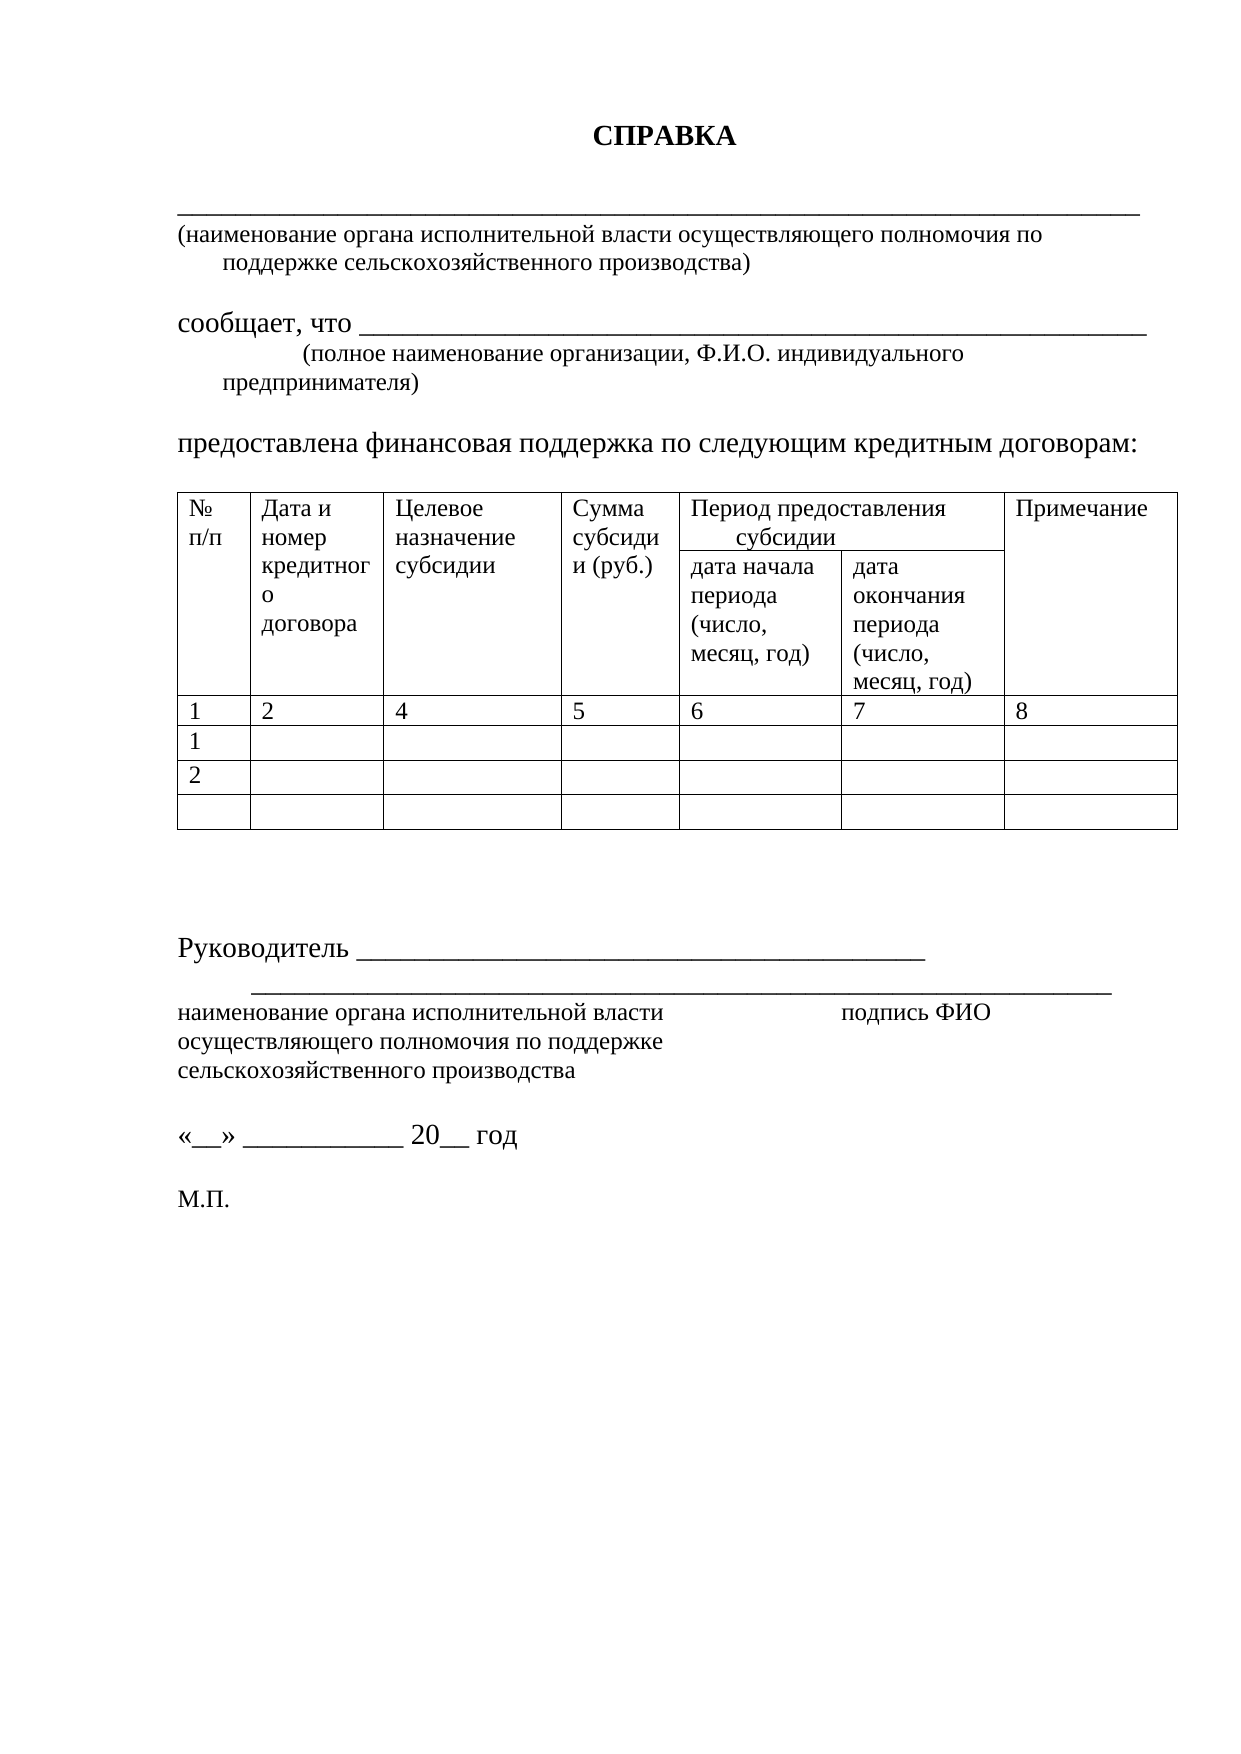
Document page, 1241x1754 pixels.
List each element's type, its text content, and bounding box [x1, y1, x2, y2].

subtitle (полное наименование организации, Ф.И.О. индивидуального предпринимателя) [177, 338, 1152, 396]
subtitle наименование органа исполнительной власти подпись ФИО [177, 997, 1152, 1026]
table_cell 8 [1005, 696, 1177, 725]
table_cell [1005, 726, 1177, 759]
table_cell [251, 761, 383, 794]
table_cell 5 [562, 696, 679, 725]
table_cell [384, 795, 561, 829]
subtitle (наименование органа исполнительной власти осуществляющего полномочия по поддержке сельскохозяйственного производства) [177, 219, 1152, 276]
table_cell [842, 761, 1004, 794]
table_header Сумма субсидии (руб.) [562, 493, 679, 695]
table_cell [251, 726, 383, 759]
subtitle М.П. [177, 1184, 1152, 1213]
table_cell 4 [384, 696, 561, 725]
table_cell [384, 726, 561, 759]
table_cell 6 [680, 696, 841, 725]
table_cell 1 [178, 696, 250, 725]
table_cell [384, 761, 561, 794]
table_header Примечание [1005, 493, 1177, 695]
table_cell [1005, 795, 1177, 829]
table_cell [562, 761, 679, 794]
subtitle Руководитель _______________________________________ ___________________________________________________________ [177, 930, 1152, 997]
table_cell [562, 795, 679, 829]
subtitle сообщает, что ______________________________________________________ [177, 305, 1152, 338]
subtitle СПРАВКА [177, 118, 1152, 152]
subtitle сельскохозяйственного производства [177, 1055, 1152, 1084]
table_cell [842, 726, 1004, 759]
table_header Целевое назначение субсидии [384, 493, 561, 695]
table_header Период предоставления субсидии [680, 493, 1004, 550]
table_cell 1 [178, 726, 250, 759]
subtitle предоставлена финансовая поддержка по следующим кредитным договорам: [177, 425, 1152, 458]
table_cell [251, 795, 383, 829]
table_cell [680, 761, 841, 794]
table_header № п/п [178, 493, 250, 695]
table_cell [842, 795, 1004, 829]
table_cell [178, 795, 250, 829]
table_header Дата и номер кредитного договора [251, 493, 383, 695]
table_cell дата начала периода (число, месяц, год) [680, 551, 841, 695]
table_cell [562, 726, 679, 759]
subtitle осуществляющего полномочия по поддержке [177, 1026, 1152, 1055]
subtitle __________________________________________________________________ [177, 185, 1152, 219]
table_cell дата окончания периода (число, месяц, год) [842, 551, 1004, 695]
table_cell [1005, 761, 1177, 794]
table_cell 2 [251, 696, 383, 725]
subtitle «__» ___________ 20__ год [177, 1117, 1152, 1151]
table_cell [680, 795, 841, 829]
table_cell [680, 726, 841, 759]
table_cell 7 [842, 696, 1004, 725]
table_cell 2 [178, 761, 250, 794]
